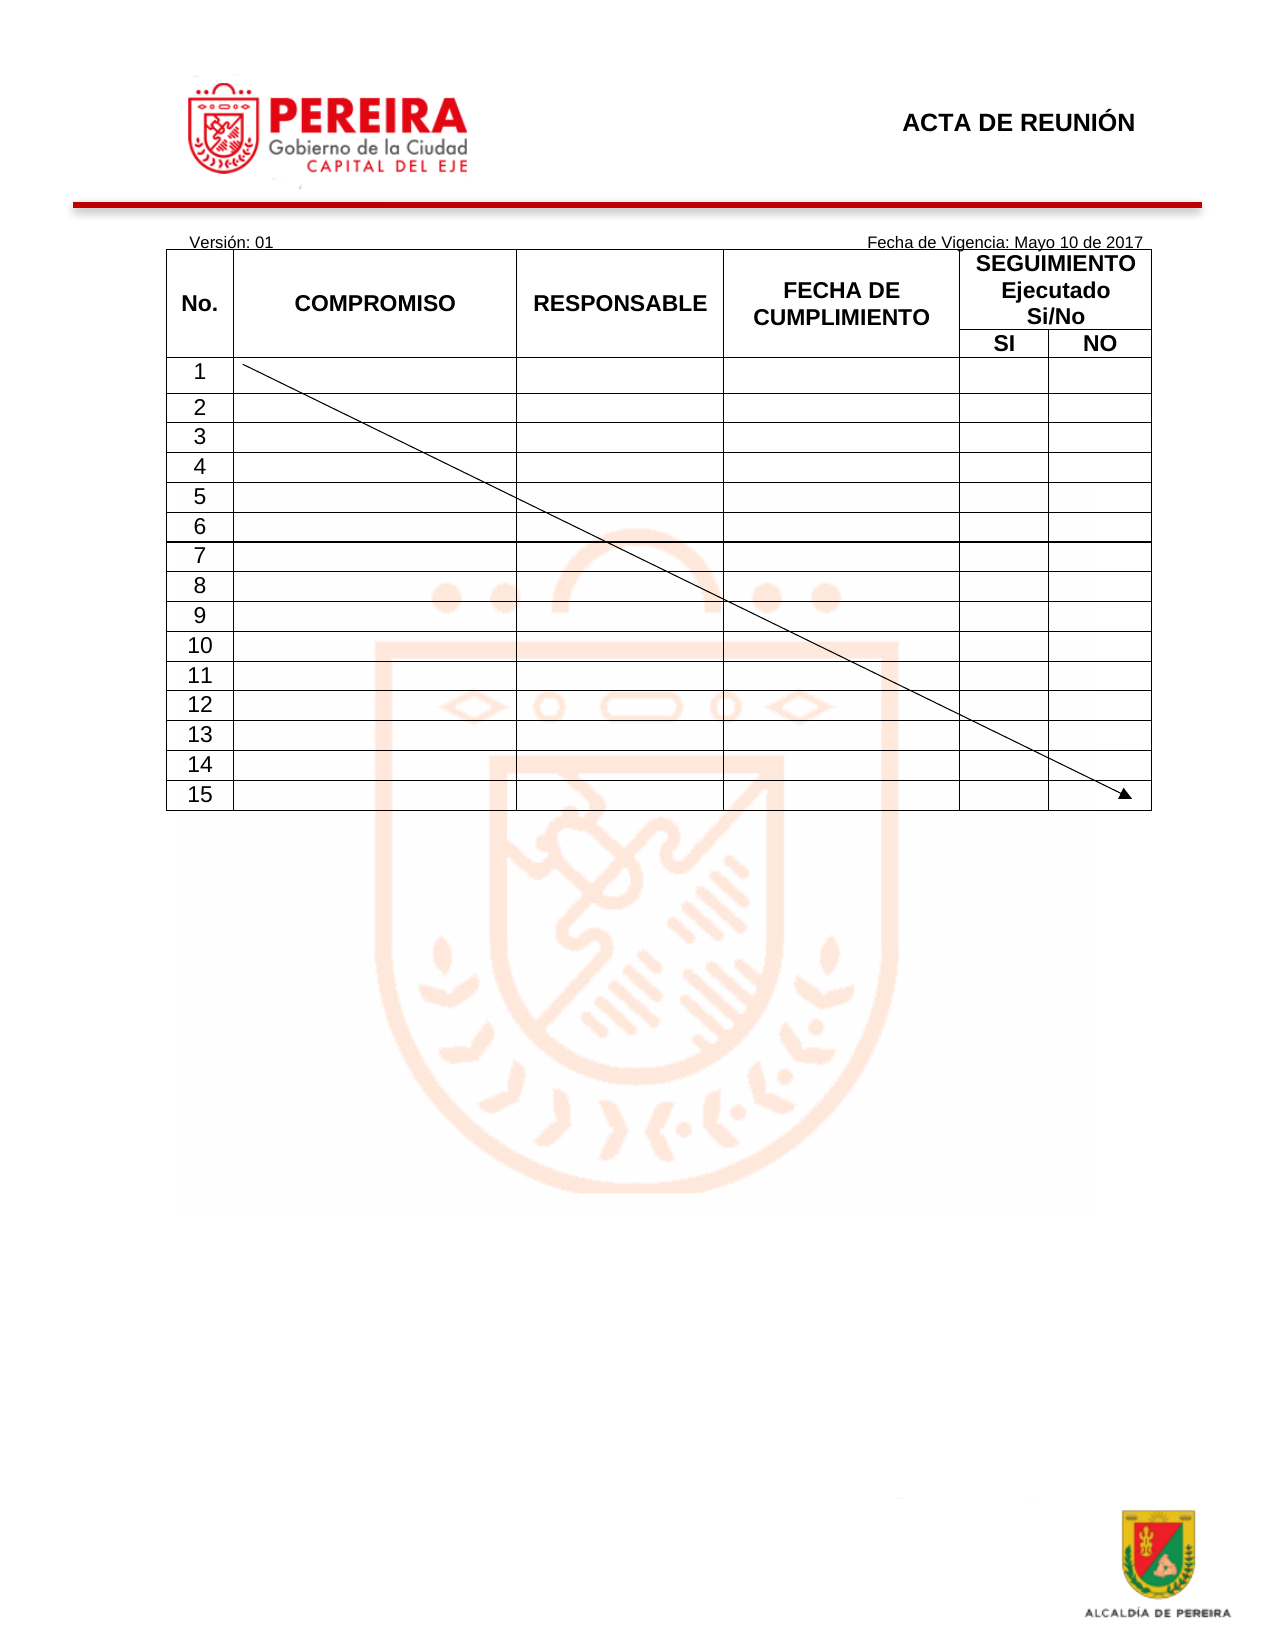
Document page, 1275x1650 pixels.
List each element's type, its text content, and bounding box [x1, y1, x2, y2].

table_cell [234, 721, 516, 750]
table_cell [1049, 358, 1151, 392]
table_cell [517, 572, 723, 601]
table_header No. [167, 250, 233, 357]
table_cell [1049, 394, 1151, 422]
table_cell [551, 513, 723, 541]
table_cell [612, 543, 723, 571]
table_cell 14 [167, 751, 233, 780]
table_cell [517, 423, 723, 452]
table_cell [724, 721, 959, 750]
table_cell [856, 662, 959, 690]
table_cell [724, 691, 959, 720]
table_cell [367, 423, 516, 452]
table_cell [234, 453, 480, 482]
table_cell [960, 572, 1048, 601]
table_cell [977, 721, 1048, 750]
table_cell [1049, 632, 1151, 661]
table_cell NO [1049, 330, 1151, 357]
table_cell [960, 662, 1048, 690]
table_header RESPONSABLE [517, 250, 723, 357]
table_cell [517, 513, 601, 541]
table_cell 10 [167, 632, 233, 661]
table_cell [307, 394, 516, 422]
table_cell [960, 358, 1048, 392]
table_cell [724, 662, 906, 690]
table_cell [517, 483, 723, 512]
table_cell [234, 751, 516, 780]
table_cell 9 [167, 602, 233, 631]
table_header COMPROMISO [234, 250, 516, 357]
table_cell [724, 394, 959, 422]
table_header SEGUIMIENTO Ejecutado Si/No [960, 250, 1151, 329]
table_cell 6 [167, 513, 233, 541]
table_cell [724, 751, 959, 780]
table_cell [1049, 572, 1151, 601]
table_cell [1049, 602, 1151, 631]
table_cell [517, 358, 723, 392]
table_header FECHA DE CUMPLIMIENTO [724, 250, 959, 357]
table_cell 3 [167, 423, 233, 452]
table_cell [1049, 781, 1151, 809]
table_cell [517, 602, 723, 631]
table_cell [1049, 691, 1151, 720]
table_cell [517, 691, 723, 720]
table_cell [234, 543, 516, 571]
table_cell [724, 483, 959, 512]
table_cell [724, 572, 959, 601]
table_cell [724, 602, 785, 631]
table_cell 15 [167, 781, 233, 809]
table_cell [960, 691, 1048, 720]
table_cell [724, 423, 959, 452]
table_cell [960, 483, 1048, 512]
table_cell [428, 453, 516, 482]
table_cell [517, 781, 723, 809]
table_cell [234, 572, 516, 601]
table_cell [960, 721, 1029, 750]
table_cell 4 [167, 453, 233, 482]
table_cell [234, 781, 516, 809]
table_cell 2 [167, 394, 233, 422]
table_cell [724, 543, 959, 571]
table_cell [724, 632, 846, 661]
picture [177, 73, 477, 192]
table_cell [1049, 662, 1151, 690]
table_cell [517, 632, 723, 661]
table_cell [517, 394, 723, 422]
table_cell [517, 453, 723, 482]
table_cell [960, 423, 1048, 452]
table_cell [234, 483, 516, 512]
table_cell [960, 543, 1048, 571]
table_cell SI [960, 330, 1048, 357]
picture [180, 811, 1095, 1212]
table_cell [724, 781, 959, 809]
table_cell [234, 662, 516, 690]
table_cell [1049, 513, 1151, 541]
table_cell [1049, 721, 1151, 750]
table_cell 7 [167, 543, 233, 571]
table_cell [960, 632, 1048, 661]
table_cell 5 [167, 483, 233, 512]
table_cell [724, 358, 959, 392]
table_cell 8 [167, 572, 233, 601]
table_cell [960, 513, 1048, 541]
picture [850, 1486, 1238, 1632]
table_cell [960, 751, 1048, 780]
table_cell [234, 423, 419, 452]
table_cell [724, 513, 959, 541]
table_cell [960, 781, 1048, 809]
table_cell [960, 394, 1048, 422]
table_cell [517, 751, 723, 780]
table_cell [1049, 543, 1151, 571]
table_cell [234, 602, 516, 631]
table_cell 1 [167, 358, 233, 392]
table_cell [517, 662, 723, 690]
table_cell [1049, 483, 1151, 512]
table_cell [733, 602, 959, 631]
table_cell [1049, 453, 1151, 482]
table_cell [234, 691, 516, 720]
table_cell 12 [167, 691, 233, 720]
table_cell [517, 543, 662, 571]
table_cell [794, 632, 959, 661]
table_cell 13 [167, 721, 233, 750]
table_cell [234, 394, 357, 422]
table_cell [234, 632, 516, 661]
table_cell [960, 453, 1048, 482]
table_cell [960, 602, 1048, 631]
table_cell [517, 721, 723, 750]
table_cell [234, 513, 516, 541]
table_cell 11 [167, 662, 233, 690]
table_cell [1049, 751, 1151, 780]
table_cell [234, 358, 516, 392]
table_cell [1049, 423, 1151, 452]
table_cell [724, 453, 959, 482]
